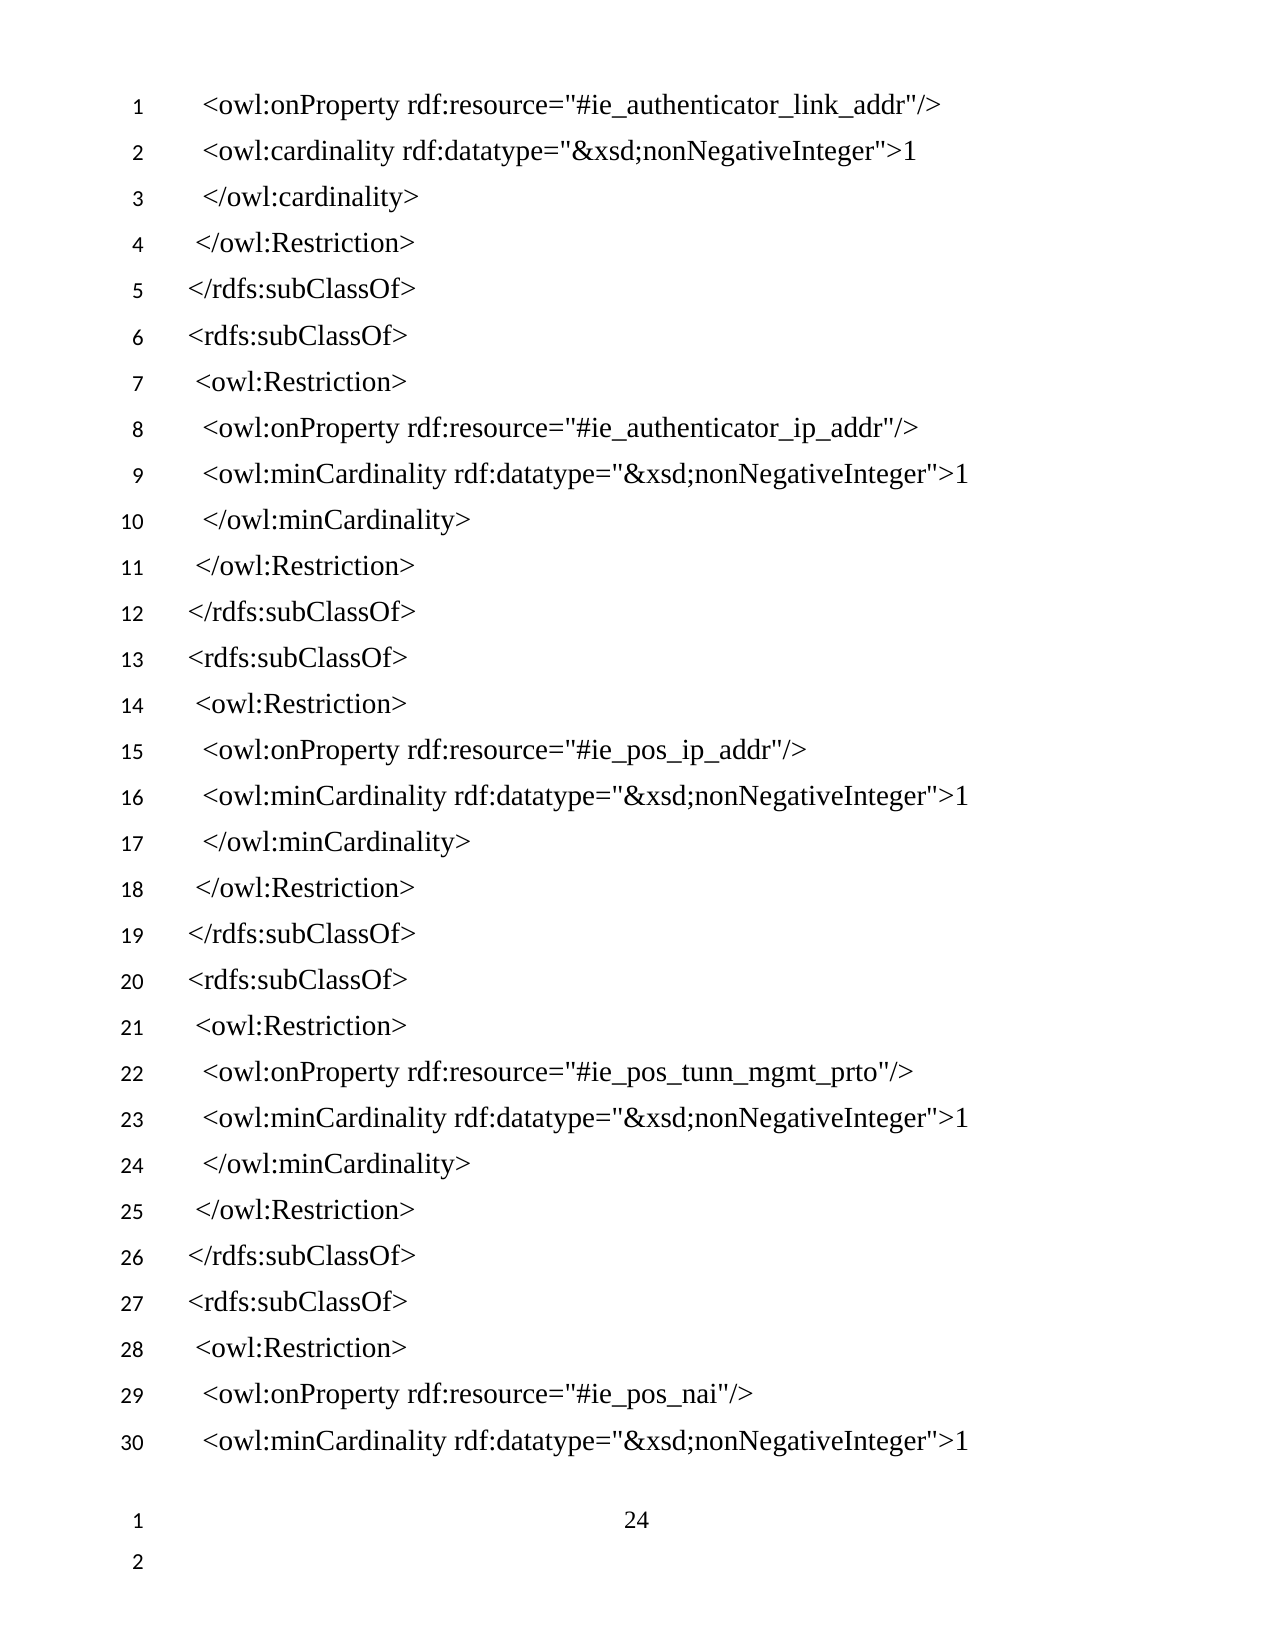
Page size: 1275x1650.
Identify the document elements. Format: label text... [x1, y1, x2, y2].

text <owl:Restriction> [173, 1331, 1100, 1364]
text <owl:cardinality rdf:datatype="&xsd;nonNegativeInteger">1 [173, 133, 1100, 167]
text <owl:minCardinality rdf:datatype="&xsd;nonNegativeInteger">1 [173, 1100, 1100, 1134]
text <owl:Restriction> [173, 686, 1100, 719]
text </rdfs:subClassOf> [173, 594, 1100, 627]
text <owl:Restriction> [173, 364, 1100, 397]
text <owl:minCardinality rdf:datatype="&xsd;nonNegativeInteger">1 [173, 778, 1100, 812]
text <owl:Restriction> [173, 1008, 1100, 1042]
text </owl:Restriction> [173, 226, 1100, 259]
text <owl:onProperty rdf:resource="#ie_pos_ip_addr"/> [173, 732, 1100, 766]
text </owl:minCardinality> [173, 824, 1100, 858]
text <owl:onProperty rdf:resource="#ie_authenticator_link_addr"/> [173, 87, 1100, 121]
text </rdfs:subClassOf> [173, 272, 1100, 305]
text <rdfs:subClassOf> [173, 640, 1100, 673]
text <owl:onProperty rdf:resource="#ie_authenticator_ip_addr"/> [173, 410, 1100, 443]
text </owl:cardinality> [173, 179, 1100, 213]
text <rdfs:subClassOf> [173, 318, 1100, 351]
text <owl:minCardinality rdf:datatype="&xsd;nonNegativeInteger">1 [173, 456, 1100, 489]
text <owl:minCardinality rdf:datatype="&xsd;nonNegativeInteger">1 [173, 1423, 1100, 1456]
text </owl:minCardinality> [173, 502, 1100, 535]
text <owl:onProperty rdf:resource="#ie_pos_tunn_mgmt_prto"/> [173, 1054, 1100, 1088]
text </owl:minCardinality> [173, 1146, 1100, 1180]
text </owl:Restriction> [173, 1192, 1100, 1226]
text <rdfs:subClassOf> [173, 1284, 1100, 1318]
text </rdfs:subClassOf> [173, 916, 1100, 950]
text <owl:onProperty rdf:resource="#ie_pos_nai"/> [173, 1377, 1100, 1410]
text </rdfs:subClassOf> [173, 1238, 1100, 1272]
text <rdfs:subClassOf> [173, 962, 1100, 996]
text </owl:Restriction> [173, 870, 1100, 904]
text </owl:Restriction> [173, 548, 1100, 581]
